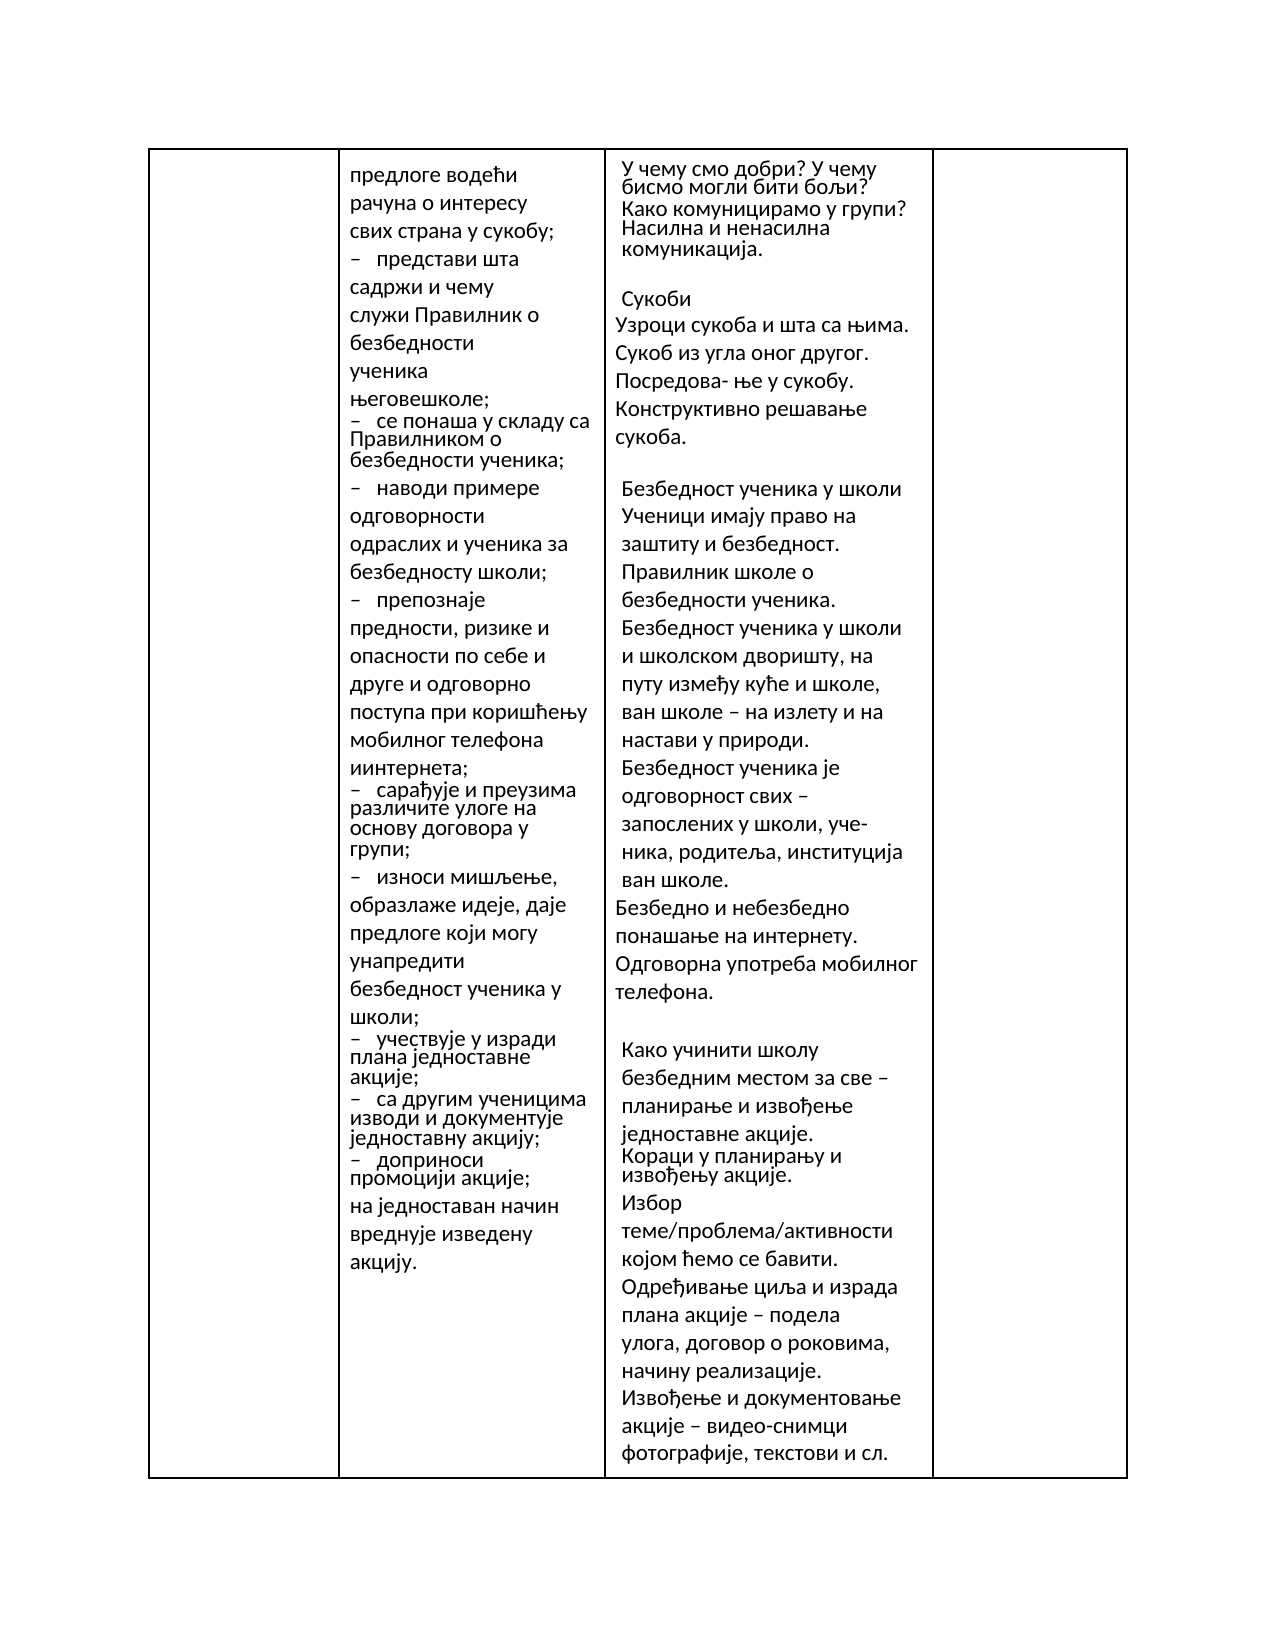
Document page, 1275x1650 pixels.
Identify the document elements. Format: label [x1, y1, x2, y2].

table_cell [340, 150, 604, 1477]
table_cell [606, 150, 932, 1477]
table_cell [934, 150, 1126, 1477]
table_cell [150, 150, 338, 1477]
